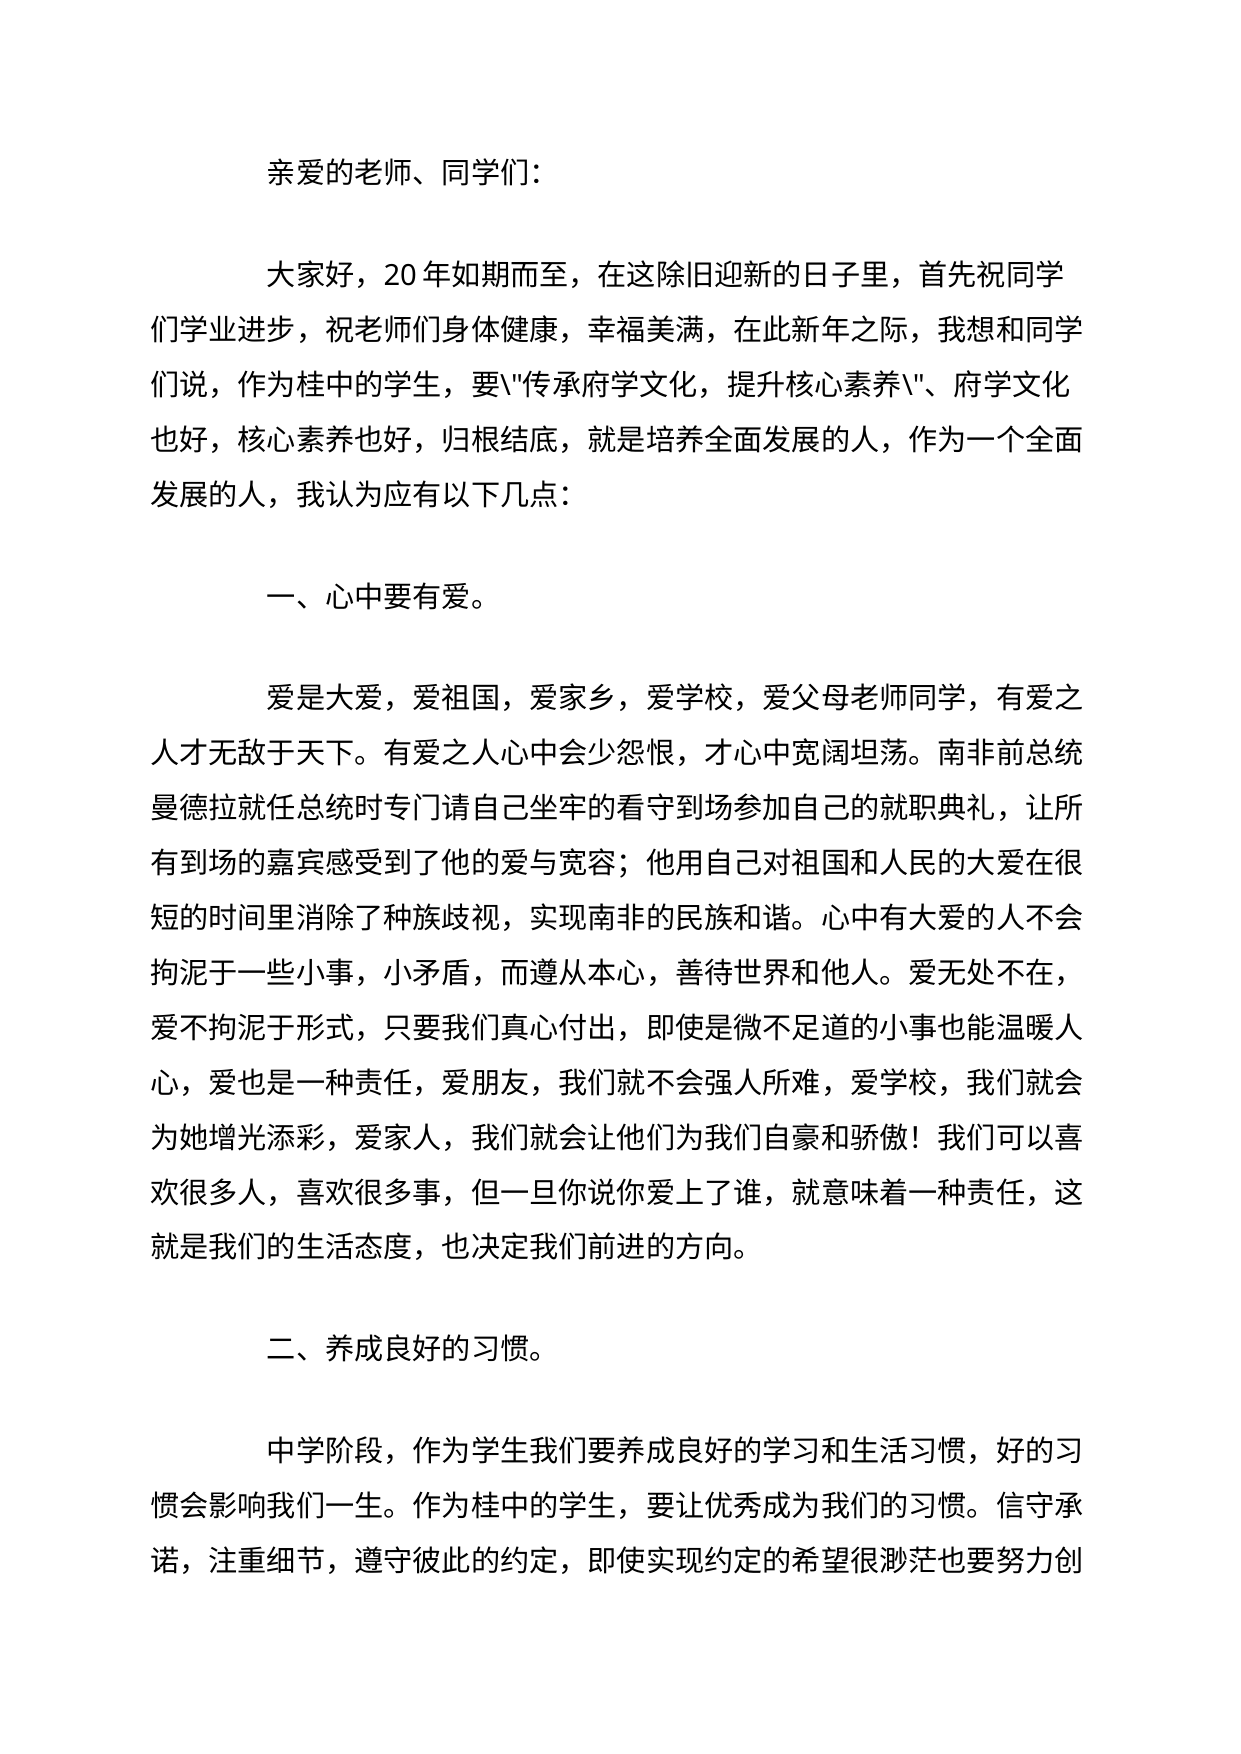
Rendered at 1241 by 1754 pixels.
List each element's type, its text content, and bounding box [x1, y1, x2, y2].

text 亲爱的老师、同学们： [150, 150, 1090, 192]
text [150, 1428, 1090, 1580]
text 爱是大爱，爱祖国，爱家乡，爱学校，爱父母老师同学，有爱之人才无敌于天下。有爱之人心中会少怨恨，才心中宽阔坦荡。南非前总统曼德拉就任总统时专门请自己坐牢的看守到场参加自己的就职典礼，让所有到场的嘉宾感受到了他的爱与宽容；他用自己对祖国和人民的大爱在很短的时间里消除了种族歧视，实现南非的民族和谐。心中有大爱的人不会拘泥于一些小事，小矛盾，而遵从本心，善待世界和他人。爱无处不在，爱不拘泥于形式，只要我们真心付出，即使是微不足道的小事也能温暖人心，爱也是一种责任，爱朋友，我们就不会强人所难，爱学校，我们就会为她增光添彩，爱家人，我们就会让他们为我们自豪和骄傲！我们可以喜欢很多人，喜欢很多事，但一旦你说你爱上了谁，就意味着一种责任，这就是我们的生活态度，也决定我们前进的方向。 [150, 675, 1090, 1266]
text 一、心中要有爱。 [150, 573, 1090, 616]
text 二、养成良好的习惯。 [150, 1326, 1090, 1368]
text 大家好，20年如期而至，在这除旧迎新的日子里，首先祝同学们学业进步，祝老师们身体健康，幸福美满，在此新年之际，我想和同学们说，作为桂中的学生，要\"传承府学文化，提升核心素养\"、府学文化也好，核心素养也好，归根结底，就是培养全面发展的人，作为一个全面发展的人，我认为应有以下几点： [150, 252, 1090, 514]
